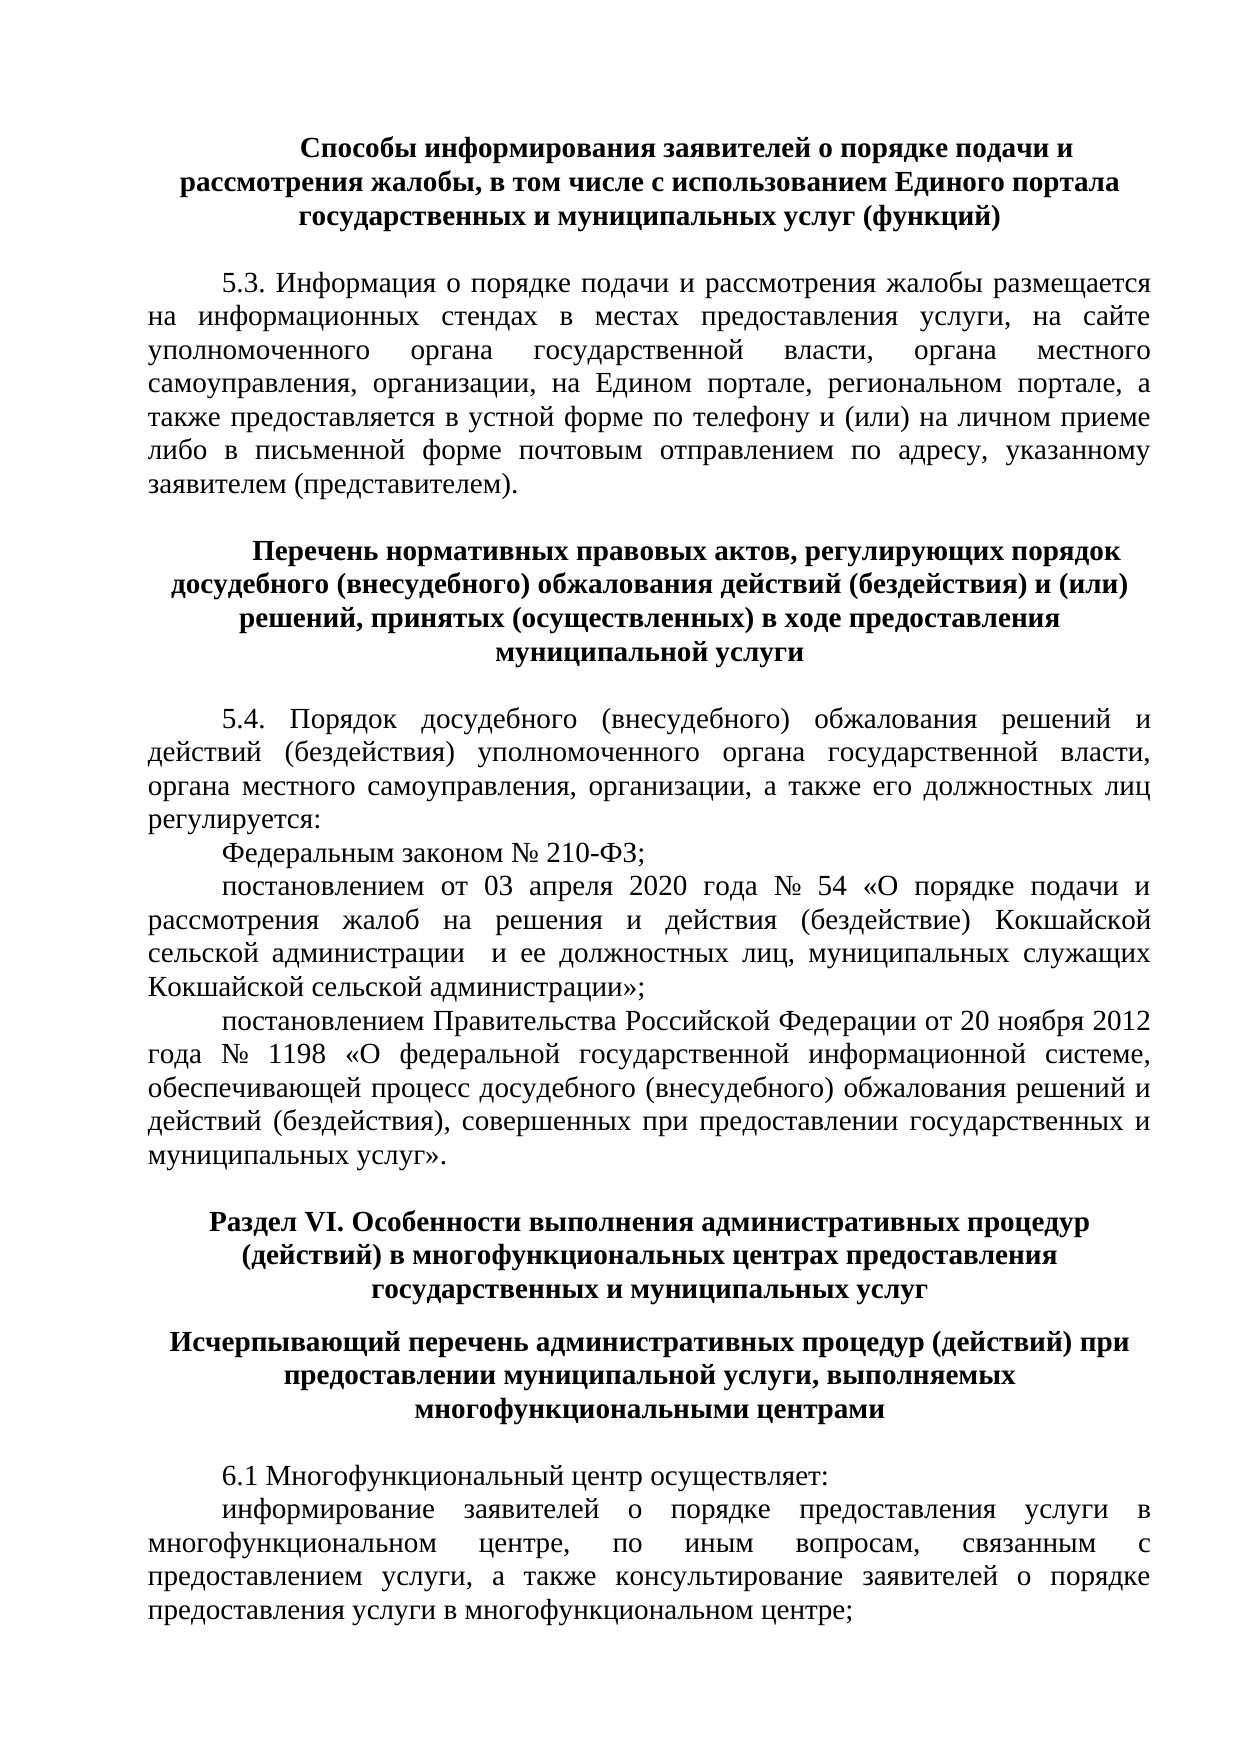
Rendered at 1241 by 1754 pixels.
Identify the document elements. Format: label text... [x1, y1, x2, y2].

text Федеральным законом № 210-ФЗ; [148, 835, 1152, 868]
text Способы информирования заявителей о порядке подачи и рассмотрения жалобы, в том числе с использованием Единого портала государственных и муниципальных услуг (функций) [148, 131, 1152, 231]
text 5.4. Порядок досудебного (внесудебного) обжалования решений и действий (бездействия) уполномоченного органа государственной власти, органа местного самоуправления, организации, а также его должностных лиц регулируется: [148, 701, 1152, 835]
text Исчерпывающий перечень административных процедур (действий) при предоставлении муниципальной услуги, выполняемых многофункциональными центрами [148, 1324, 1152, 1424]
text Перечень нормативных правовых актов, регулирующих порядок досудебного (внесудебного) обжалования действий (бездействия) и (или) решений, принятых (осуществленных) в ходе предоставления муниципальной услуги [148, 533, 1152, 667]
text информирование заявителей о порядке предоставления услуги в многофункциональном центре, по иным вопросам, связанным с предоставлением услуги, а также консультирование заявителей о порядке предоставления услуги в многофункциональном центре; [148, 1491, 1152, 1626]
text постановлением от 03 апреля 2020 года № 54 «О порядке подачи и рассмотрения жалоб на решения и действия (бездействие) Кокшайской сельской администрации и ее должностных лиц, муниципальных служащих Кокшайской сельской администрации»; [148, 868, 1152, 1003]
text 5.3. Информация о порядке подачи и рассмотрения жалобы размещается на информационных стендах в местах предоставления услуги, на сайте уполномоченного органа государственной власти, органа местного самоуправления, организации, на Едином портале, региональном портале, а также предоставляется в устной форме по телефону и (или) на личном приеме либо в письменной форме почтовым отправлением по адресу, указанному заявителем (представителем). [148, 265, 1152, 499]
text 6.1 Многофункциональный центр осуществляет: [148, 1458, 1152, 1491]
text постановлением Правительства Российской Федерации от 20 ноября 2012 года № 1198 «О федеральной государственной информационной системе, обеспечивающей процесс досудебного (внесудебного) обжалования решений и действий (бездействия), совершенных при предоставлении государственных и муниципальных услуг». [148, 1003, 1152, 1170]
text Раздел VI. Особенности выполнения административных процедур (действий) в многофункциональных центрах предоставления государственных и муниципальных услуг [148, 1204, 1152, 1304]
